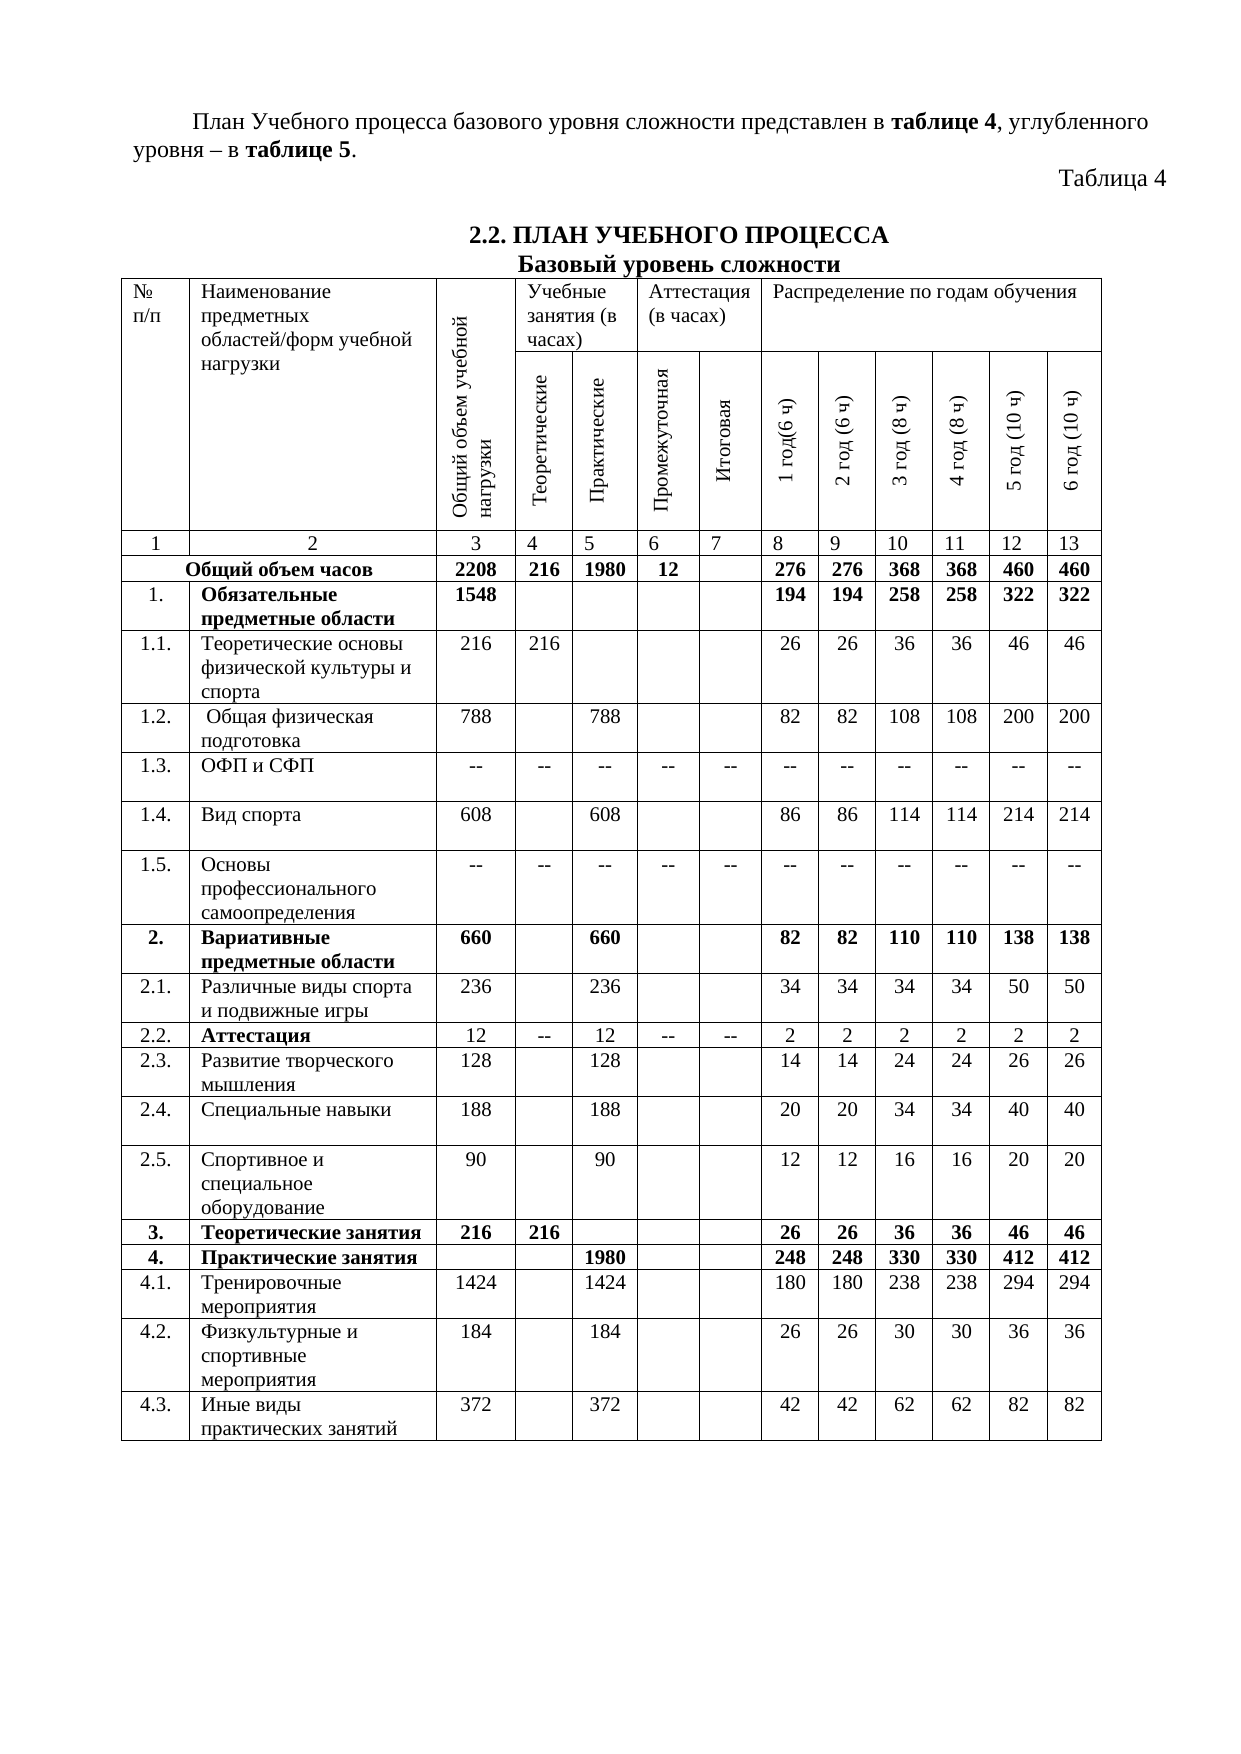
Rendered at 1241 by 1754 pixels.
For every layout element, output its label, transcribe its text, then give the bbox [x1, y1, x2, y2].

table_cell 82 [762, 925, 818, 973]
text Базовый уровень сложности [133, 249, 1166, 278]
table_cell 16 [933, 1146, 989, 1219]
table_cell 3. [122, 1220, 189, 1244]
table_cell 1548 [437, 582, 515, 630]
table_cell [638, 974, 699, 1022]
table_cell 238 [876, 1270, 932, 1318]
table_cell 608 [437, 802, 515, 850]
table_cell 40 [990, 1097, 1047, 1145]
table_cell 86 [762, 802, 818, 850]
table_cell 40 [1048, 1097, 1101, 1145]
table_cell 82 [1048, 1392, 1101, 1440]
table_cell 36 [990, 1319, 1047, 1391]
table_cell 330 [876, 1245, 932, 1269]
table_cell ОФП и СФП [190, 753, 436, 801]
table_cell 412 [990, 1245, 1047, 1269]
table_cell 216 [516, 556, 572, 581]
table_cell 16 [876, 1146, 932, 1219]
table_cell 20 [819, 1097, 875, 1145]
table_cell [700, 1392, 761, 1440]
table_cell 82 [819, 925, 875, 973]
table_cell 1424 [437, 1270, 515, 1318]
table_cell 12 [437, 1023, 515, 1047]
table_cell -- [573, 753, 637, 801]
table_cell 248 [762, 1245, 818, 1269]
table_cell [700, 1270, 761, 1318]
table_cell -- [437, 753, 515, 801]
table_cell [516, 582, 572, 630]
table_cell 108 [876, 704, 932, 752]
table_cell 114 [933, 802, 989, 850]
table_cell 216 [437, 1220, 515, 1244]
table_cell 6 [638, 531, 699, 555]
table_cell 12 [819, 1146, 875, 1219]
table_cell 330 [933, 1245, 989, 1269]
table_cell -- [516, 851, 572, 924]
table_cell 236 [437, 974, 515, 1022]
text План Учебного процесса базового уровня сложности представлен в таблице 4, углубленного уровня – в таблице 5. [133, 107, 1166, 163]
table_header Общий объем учебной нагрузки [437, 279, 515, 530]
table_cell -- [990, 851, 1047, 924]
table_cell [516, 1245, 572, 1269]
table_cell Специальные навыки [190, 1097, 436, 1145]
table_cell 50 [990, 974, 1047, 1022]
table_cell 188 [437, 1097, 515, 1145]
table_header Аттестация (в часах) [638, 279, 761, 351]
table_cell 1 [122, 531, 189, 555]
table_cell -- [990, 753, 1047, 801]
table_cell 4 [516, 531, 572, 555]
table_cell 1.5. [122, 851, 189, 924]
table_cell 24 [876, 1048, 932, 1096]
table_cell 294 [1048, 1270, 1101, 1318]
table_cell Вариативные предметные области [190, 925, 436, 973]
table_cell 368 [876, 556, 932, 581]
table_cell 194 [819, 582, 875, 630]
table_cell [638, 1097, 699, 1145]
table_cell Различные виды спорта и подвижные игры [190, 974, 436, 1022]
table_cell 138 [1048, 925, 1101, 973]
table_cell Аттестация [190, 1023, 436, 1047]
table_cell 20 [762, 1097, 818, 1145]
table_cell Физкультурные и спортивные мероприятия [190, 1319, 436, 1391]
table_cell 214 [990, 802, 1047, 850]
table_cell -- [516, 1023, 572, 1047]
table_cell 2 [819, 1023, 875, 1047]
table_cell 50 [1048, 974, 1101, 1022]
table_cell 5 [573, 531, 637, 555]
table_cell 26 [990, 1048, 1047, 1096]
table_cell 34 [762, 974, 818, 1022]
table_cell [516, 925, 572, 973]
table_cell [700, 1220, 761, 1244]
table_cell 1980 [573, 1245, 637, 1269]
table_cell 194 [762, 582, 818, 630]
table_cell [516, 704, 572, 752]
table_cell 14 [762, 1048, 818, 1096]
table_cell [638, 802, 699, 850]
table_cell 1.3. [122, 753, 189, 801]
table_cell 1.2. [122, 704, 189, 752]
table_cell [700, 974, 761, 1022]
table_cell 2.5. [122, 1146, 189, 1219]
table_cell [516, 974, 572, 1022]
table_cell 46 [1048, 1220, 1101, 1244]
table_cell Вид спорта [190, 802, 436, 850]
table_cell 12 [762, 1146, 818, 1219]
table_cell -- [1048, 851, 1101, 924]
table_cell 46 [1048, 631, 1101, 703]
table_cell 30 [876, 1319, 932, 1391]
table_cell 36 [876, 1220, 932, 1244]
table_cell 1 год(6 ч) [762, 352, 818, 530]
table_cell -- [700, 1023, 761, 1047]
table_cell 788 [573, 704, 637, 752]
table_cell 322 [990, 582, 1047, 630]
table_cell 2 [190, 531, 436, 555]
table_cell 26 [819, 631, 875, 703]
table_cell 214 [1048, 802, 1101, 850]
table_cell Промежуточная [638, 352, 699, 530]
table_cell [700, 1245, 761, 1269]
table_cell [516, 1319, 572, 1391]
table_cell 8 [762, 531, 818, 555]
table_cell [638, 582, 699, 630]
table_cell 248 [819, 1245, 875, 1269]
table_cell 4. [122, 1245, 189, 1269]
table_cell 4.2. [122, 1319, 189, 1391]
table_cell [700, 1048, 761, 1096]
table_cell 238 [933, 1270, 989, 1318]
table_cell 188 [573, 1097, 637, 1145]
table_cell -- [573, 851, 637, 924]
table_cell [638, 704, 699, 752]
table_cell 1.1. [122, 631, 189, 703]
table_cell 20 [990, 1146, 1047, 1219]
table_cell 276 [762, 556, 818, 581]
table_cell 2208 [437, 556, 515, 581]
table_cell 11 [933, 531, 989, 555]
table_cell 82 [990, 1392, 1047, 1440]
table_cell 128 [573, 1048, 637, 1096]
table_cell 62 [876, 1392, 932, 1440]
table_cell 5 год (10 ч) [990, 352, 1047, 530]
table_cell 4 год (8 ч) [933, 352, 989, 530]
table_cell Спортивное и специальное оборудование [190, 1146, 436, 1219]
text Таблица 4 [133, 163, 1166, 191]
table_cell [700, 556, 761, 581]
table_cell Обязательные предметные области [190, 582, 436, 630]
table_cell [638, 1220, 699, 1244]
table_cell 90 [573, 1146, 637, 1219]
table_cell 3 год (8 ч) [876, 352, 932, 530]
table_cell 258 [876, 582, 932, 630]
table_cell 108 [933, 704, 989, 752]
table_cell 660 [437, 925, 515, 973]
table_cell [638, 631, 699, 703]
table_cell 10 [876, 531, 932, 555]
table_cell 82 [762, 704, 818, 752]
table_cell 13 [1048, 531, 1101, 555]
table_cell 2.3. [122, 1048, 189, 1096]
table_cell 26 [762, 1319, 818, 1391]
table_cell 114 [876, 802, 932, 850]
table_cell Общий объем часов [122, 556, 436, 581]
table_cell 412 [1048, 1245, 1101, 1269]
table_cell 460 [990, 556, 1047, 581]
table_cell [516, 1097, 572, 1145]
table_cell [638, 1392, 699, 1440]
table_cell 26 [762, 1220, 818, 1244]
table_cell 4.1. [122, 1270, 189, 1318]
table_cell 294 [990, 1270, 1047, 1318]
table_cell -- [700, 753, 761, 801]
table_cell -- [876, 753, 932, 801]
table_cell [638, 1270, 699, 1318]
table_cell 86 [819, 802, 875, 850]
table_cell 34 [876, 1097, 932, 1145]
table_cell 216 [437, 631, 515, 703]
table_cell -- [638, 851, 699, 924]
table_cell 2 [933, 1023, 989, 1047]
table_cell 26 [1048, 1048, 1101, 1096]
table_cell 258 [933, 582, 989, 630]
table_cell 9 [819, 531, 875, 555]
table_cell 788 [437, 704, 515, 752]
table_cell 184 [573, 1319, 637, 1391]
table_cell 276 [819, 556, 875, 581]
table_cell 184 [437, 1319, 515, 1391]
table_cell -- [700, 851, 761, 924]
table_cell 180 [762, 1270, 818, 1318]
table_cell -- [437, 851, 515, 924]
table_cell 2 год (6 ч) [819, 352, 875, 530]
table_cell [516, 1270, 572, 1318]
table_cell 372 [573, 1392, 637, 1440]
table_cell [638, 1245, 699, 1269]
table_cell -- [638, 753, 699, 801]
table_cell -- [762, 851, 818, 924]
table_cell 322 [1048, 582, 1101, 630]
table_cell Основы профессионального самоопределения [190, 851, 436, 924]
table_cell [516, 1146, 572, 1219]
table_cell 2.1. [122, 974, 189, 1022]
table_header № п/п [122, 279, 189, 530]
table_cell 62 [933, 1392, 989, 1440]
table_cell 82 [819, 704, 875, 752]
table_cell [638, 1146, 699, 1219]
table_cell -- [819, 851, 875, 924]
table_cell 128 [437, 1048, 515, 1096]
table_cell Теоретические основы физической культуры и спорта [190, 631, 436, 703]
table_cell 14 [819, 1048, 875, 1096]
table_cell 2 [762, 1023, 818, 1047]
table_cell [516, 1048, 572, 1096]
table_cell -- [933, 851, 989, 924]
table_cell 2.4. [122, 1097, 189, 1145]
table_cell -- [876, 851, 932, 924]
table_cell -- [1048, 753, 1101, 801]
table_cell 110 [876, 925, 932, 973]
table_cell [638, 925, 699, 973]
table_cell [700, 1146, 761, 1219]
table_cell 110 [933, 925, 989, 973]
table_cell 372 [437, 1392, 515, 1440]
table_cell 2.2. [122, 1023, 189, 1047]
table_cell Тренировочные мероприятия [190, 1270, 436, 1318]
table_cell Итоговая [700, 352, 761, 530]
table_cell 26 [819, 1319, 875, 1391]
table_cell 4.3. [122, 1392, 189, 1440]
table_cell 24 [933, 1048, 989, 1096]
table_cell [700, 1097, 761, 1145]
table_cell Практические занятия [190, 1245, 436, 1269]
table_cell 26 [762, 631, 818, 703]
table_cell 1. [122, 582, 189, 630]
table_cell 34 [933, 974, 989, 1022]
table_cell -- [819, 753, 875, 801]
table_cell 1424 [573, 1270, 637, 1318]
table_cell [516, 1392, 572, 1440]
table_cell 36 [933, 1220, 989, 1244]
table_cell 138 [990, 925, 1047, 973]
table_cell [516, 802, 572, 850]
table_cell Развитие творческого мышления [190, 1048, 436, 1096]
table_cell 46 [990, 1220, 1047, 1244]
table_cell [573, 1220, 637, 1244]
table_cell -- [762, 753, 818, 801]
table_cell 26 [819, 1220, 875, 1244]
table_cell 42 [819, 1392, 875, 1440]
table_cell 200 [1048, 704, 1101, 752]
table_cell 3 [437, 531, 515, 555]
table_cell 30 [933, 1319, 989, 1391]
table_cell 12 [990, 531, 1047, 555]
table_cell [700, 631, 761, 703]
table_cell [700, 925, 761, 973]
table_cell 34 [876, 974, 932, 1022]
table_cell [638, 1319, 699, 1391]
text 2.2. ПЛАН УЧЕБНОГО ПРОЦЕССА [133, 220, 1166, 249]
table_cell 20 [1048, 1146, 1101, 1219]
table_cell 216 [516, 1220, 572, 1244]
table_cell [638, 1048, 699, 1096]
table_cell 2. [122, 925, 189, 973]
table_cell -- [933, 753, 989, 801]
table_cell 36 [1048, 1319, 1101, 1391]
table_cell 2 [1048, 1023, 1101, 1047]
table_cell 216 [516, 631, 572, 703]
table_cell Общая физическая подготовка [190, 704, 436, 752]
table_cell 608 [573, 802, 637, 850]
table_header Учебные занятия (в часах) [516, 279, 637, 351]
table_cell Теоретические занятия [190, 1220, 436, 1244]
table_cell Теоретические [516, 352, 572, 530]
table_cell 46 [990, 631, 1047, 703]
table_cell 200 [990, 704, 1047, 752]
table_cell [573, 582, 637, 630]
table_cell 90 [437, 1146, 515, 1219]
table_cell -- [516, 753, 572, 801]
table_cell Практические [573, 352, 637, 530]
table_cell 12 [638, 556, 699, 581]
table_cell 12 [573, 1023, 637, 1047]
table_cell Иные виды практических занятий [190, 1392, 436, 1440]
table_cell 2 [876, 1023, 932, 1047]
table_cell 1.4. [122, 802, 189, 850]
table_cell 36 [933, 631, 989, 703]
table_cell 7 [700, 531, 761, 555]
table_cell -- [638, 1023, 699, 1047]
table_cell 42 [762, 1392, 818, 1440]
table_cell 2 [990, 1023, 1047, 1047]
table_cell [573, 631, 637, 703]
table_cell 660 [573, 925, 637, 973]
table_cell [700, 802, 761, 850]
table_cell 6 год (10 ч) [1048, 352, 1101, 530]
table_cell [700, 704, 761, 752]
table_header Наименование предметных областей/форм учебной нагрузки [190, 279, 436, 530]
table_cell 460 [1048, 556, 1101, 581]
table_cell [700, 582, 761, 630]
table_cell 368 [933, 556, 989, 581]
table_cell 1980 [573, 556, 637, 581]
table_cell 34 [933, 1097, 989, 1145]
table_cell [700, 1319, 761, 1391]
table_cell 36 [876, 631, 932, 703]
table_cell 180 [819, 1270, 875, 1318]
table_cell 34 [819, 974, 875, 1022]
table_header Распределение по годам обучения [762, 279, 1101, 351]
table_cell [437, 1245, 515, 1269]
table_cell 236 [573, 974, 637, 1022]
